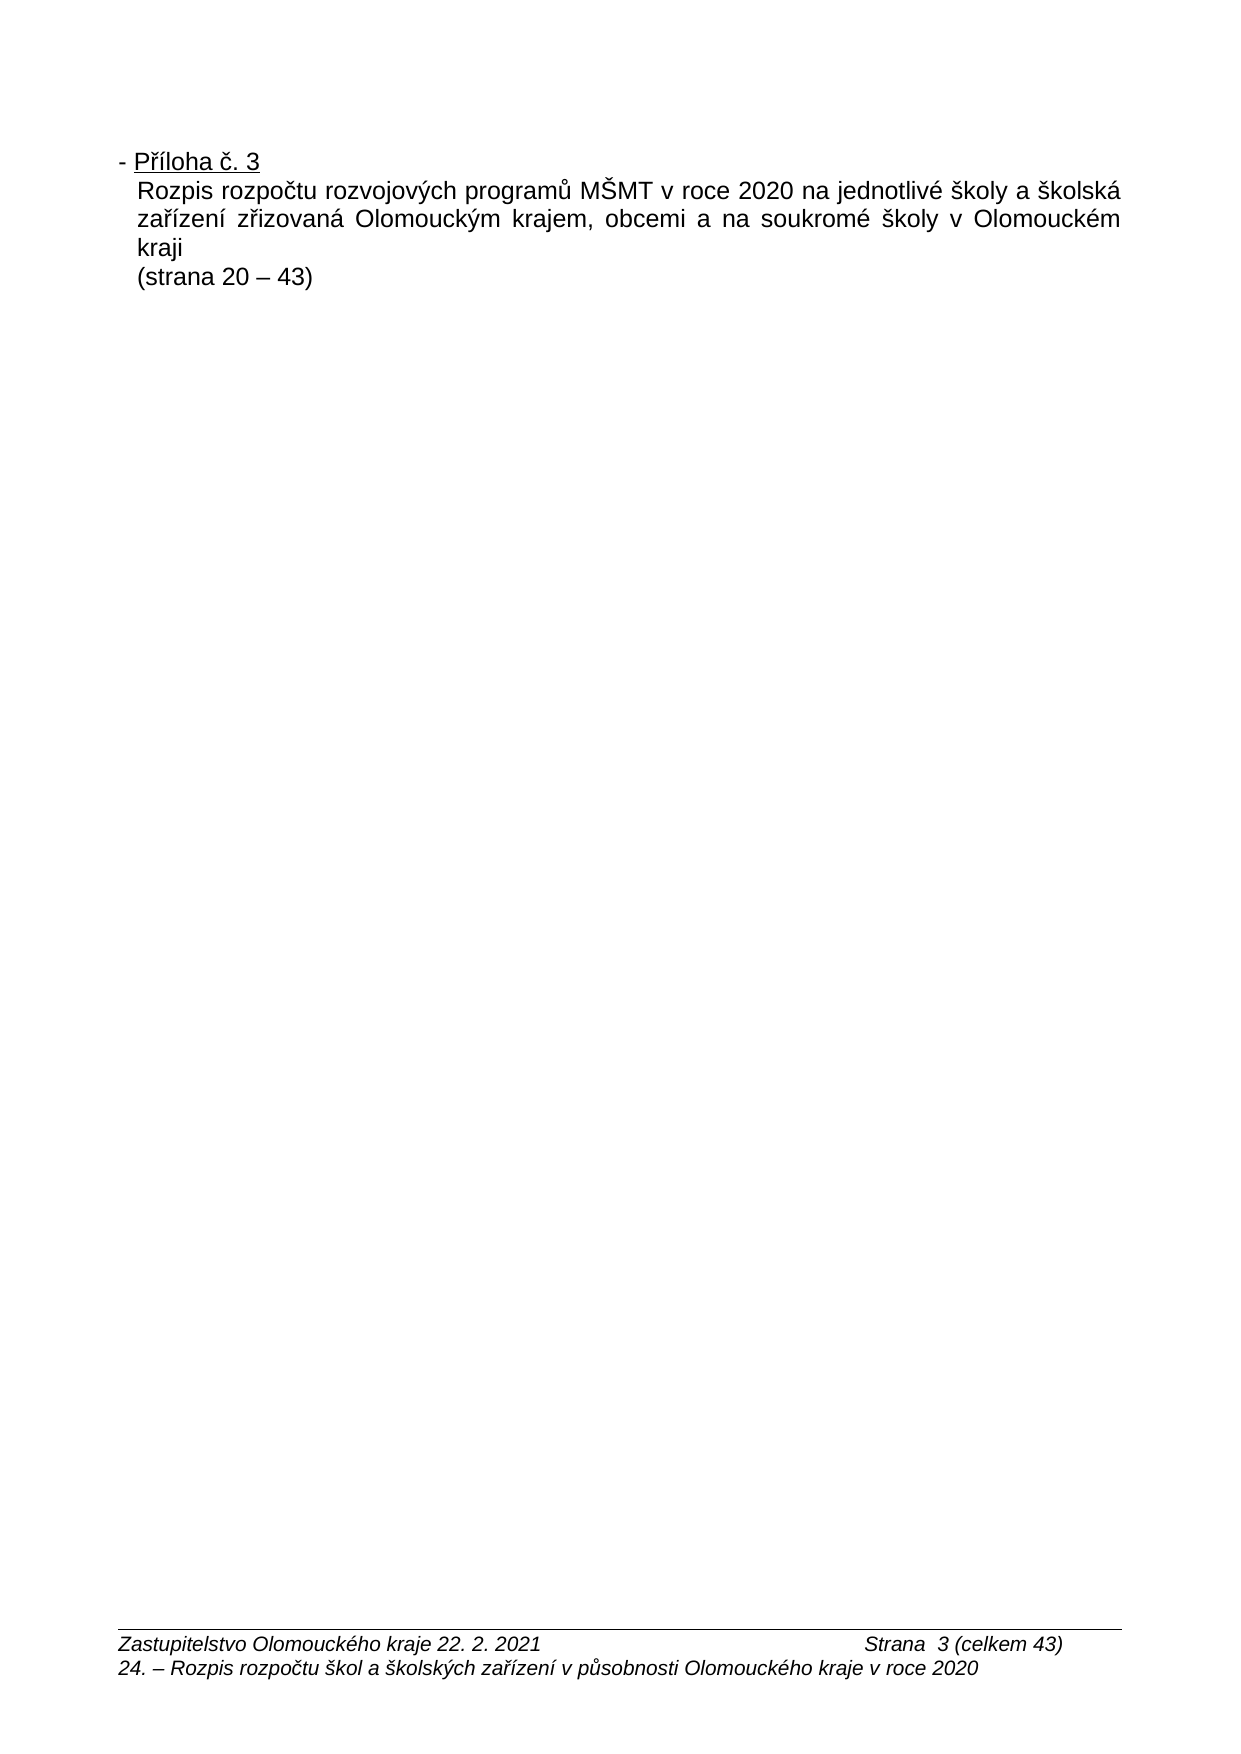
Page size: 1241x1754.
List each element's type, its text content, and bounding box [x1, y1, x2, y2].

text Rozpis rozpočtu rozvojových programů MŠMT v roce 2020 na jednotlivé školy a školská zařízení zřizovaná Olomouckým krajem, obcemi a na soukromé školy v Olomouckém kraji [137, 176, 1122, 262]
text - Příloha č. 3 [118, 147, 1122, 176]
text (strana 20 – 43) [118, 262, 1122, 291]
